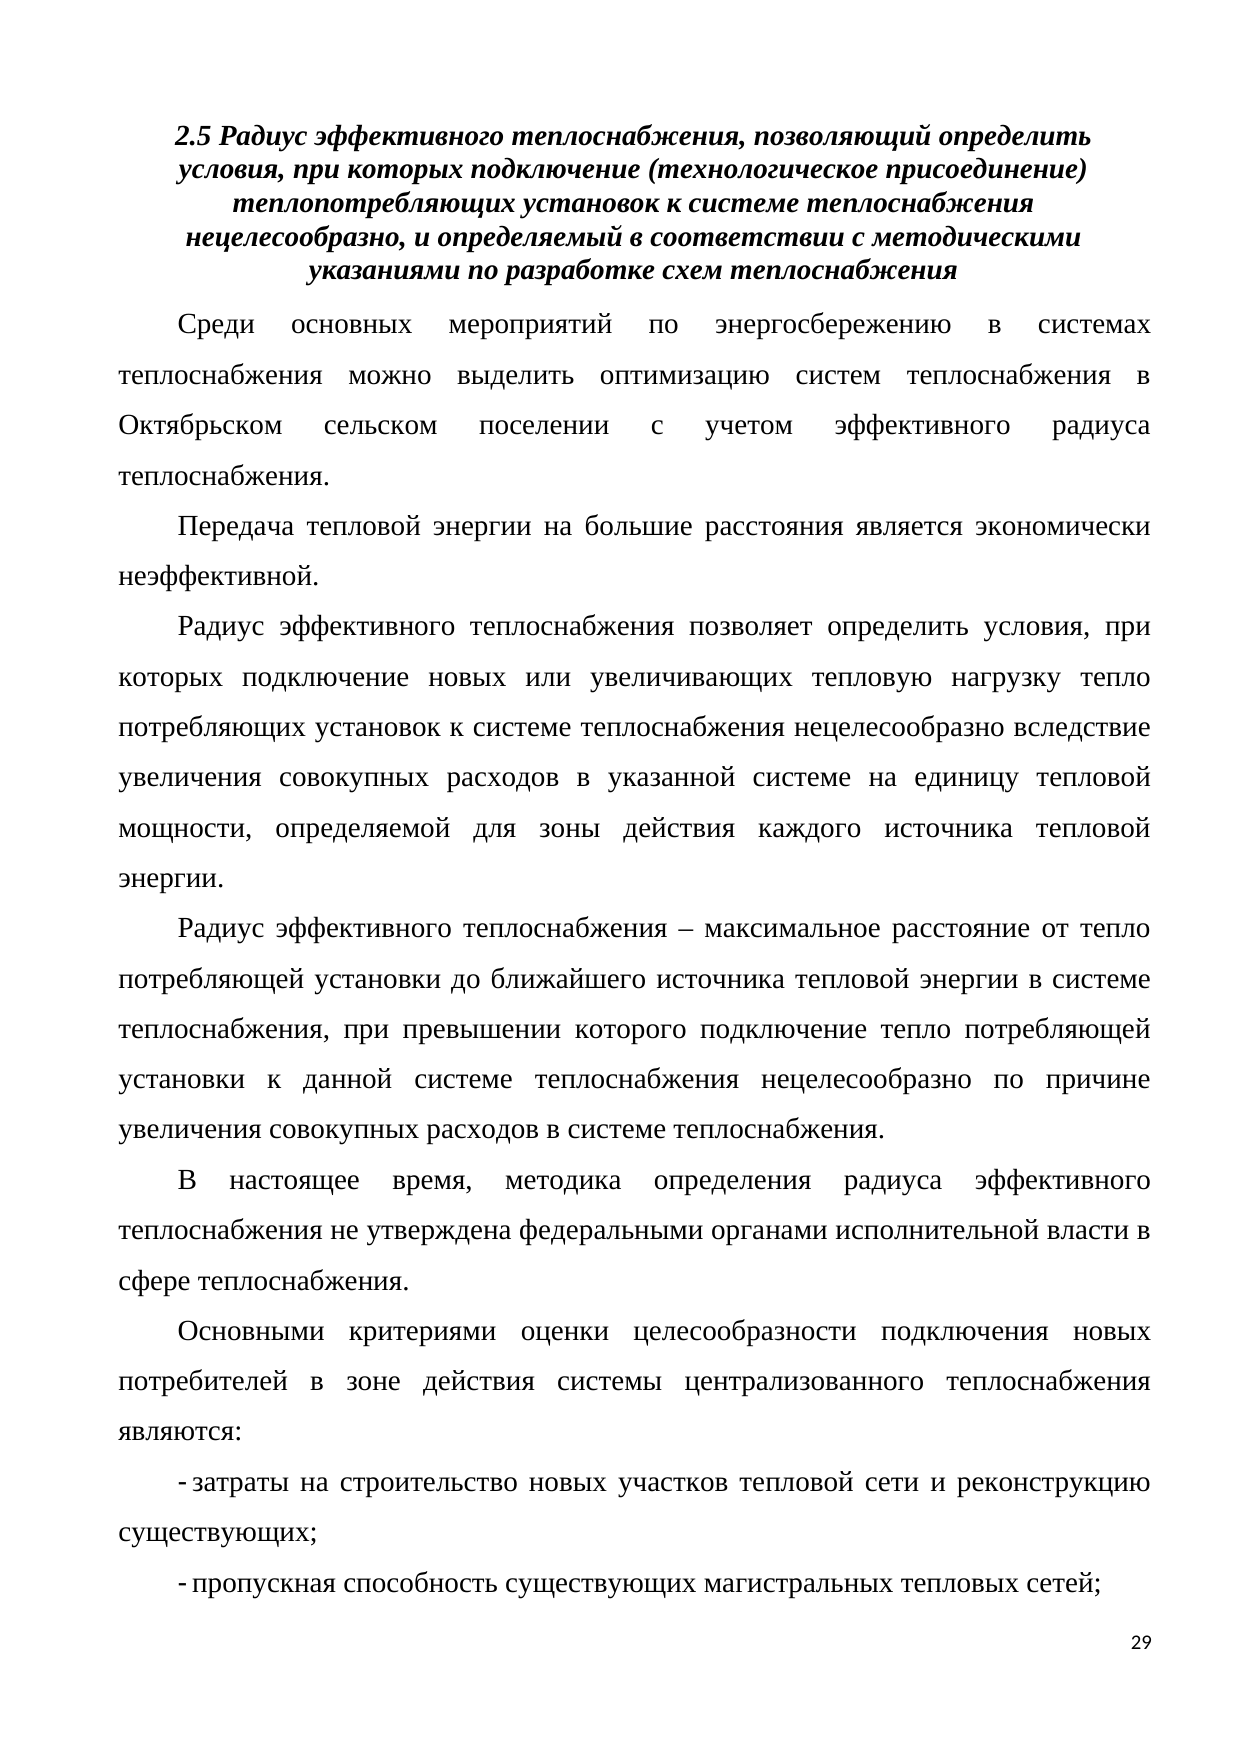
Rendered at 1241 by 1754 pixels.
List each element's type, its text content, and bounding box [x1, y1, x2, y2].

text Передача тепловой энергии на большие расстояния является экономически неэффективной. [118, 508, 1152, 592]
text 2.5 Радиус эффективного теплоснабжения, позволяющий определить условия, при которых подключение (технологическое присоединение) теплопотребляющих установок к системе теплоснабжения нецелесообразно, и определяемый в соответствии с методическими указаниями по разработке схем теплоснабжения [118, 118, 1152, 286]
text Радиус эффективного теплоснабжения позволяет определить условия, при которых подключение новых или увеличивающих тепловую нагрузку тепло потребляющих установок к системе теплоснабжения нецелесообразно вследствие увеличения совокупных расходов в указанной системе на единицу тепловой мощности, определяемой для зоны действия каждого источника тепловой энергии. [118, 608, 1152, 894]
text Среди основных мероприятий по энергосбережению в системах теплоснабжения можно выделить оптимизацию систем теплоснабжения в Октябрьском сельском поселении с учетом эффективного радиуса теплоснабжения. [118, 307, 1152, 491]
text Основными критериями оценки целесообразности подключения новых потребителей в зоне действия системы централизованного теплоснабжения являются: [118, 1313, 1152, 1447]
text Радиус эффективного теплоснабжения – максимальное расстояние от тепло потребляющей установки до ближайшего источника тепловой энергии в системе теплоснабжения, при превышении которого подключение тепло потребляющей установки к данной системе теплоснабжения нецелесообразно по причине увеличения совокупных расходов в системе теплоснабжения. [118, 910, 1152, 1145]
list затраты на строительство новых участков тепловой сети и реконструкцию существующих; [118, 1464, 1152, 1548]
list пропускная способность существующих магистральных тепловых сетей; [118, 1564, 1152, 1598]
text В настоящее время, методика определения радиуса эффективного теплоснабжения не утверждена федеральными органами исполнительной власти в сфере теплоснабжения. [118, 1162, 1152, 1296]
